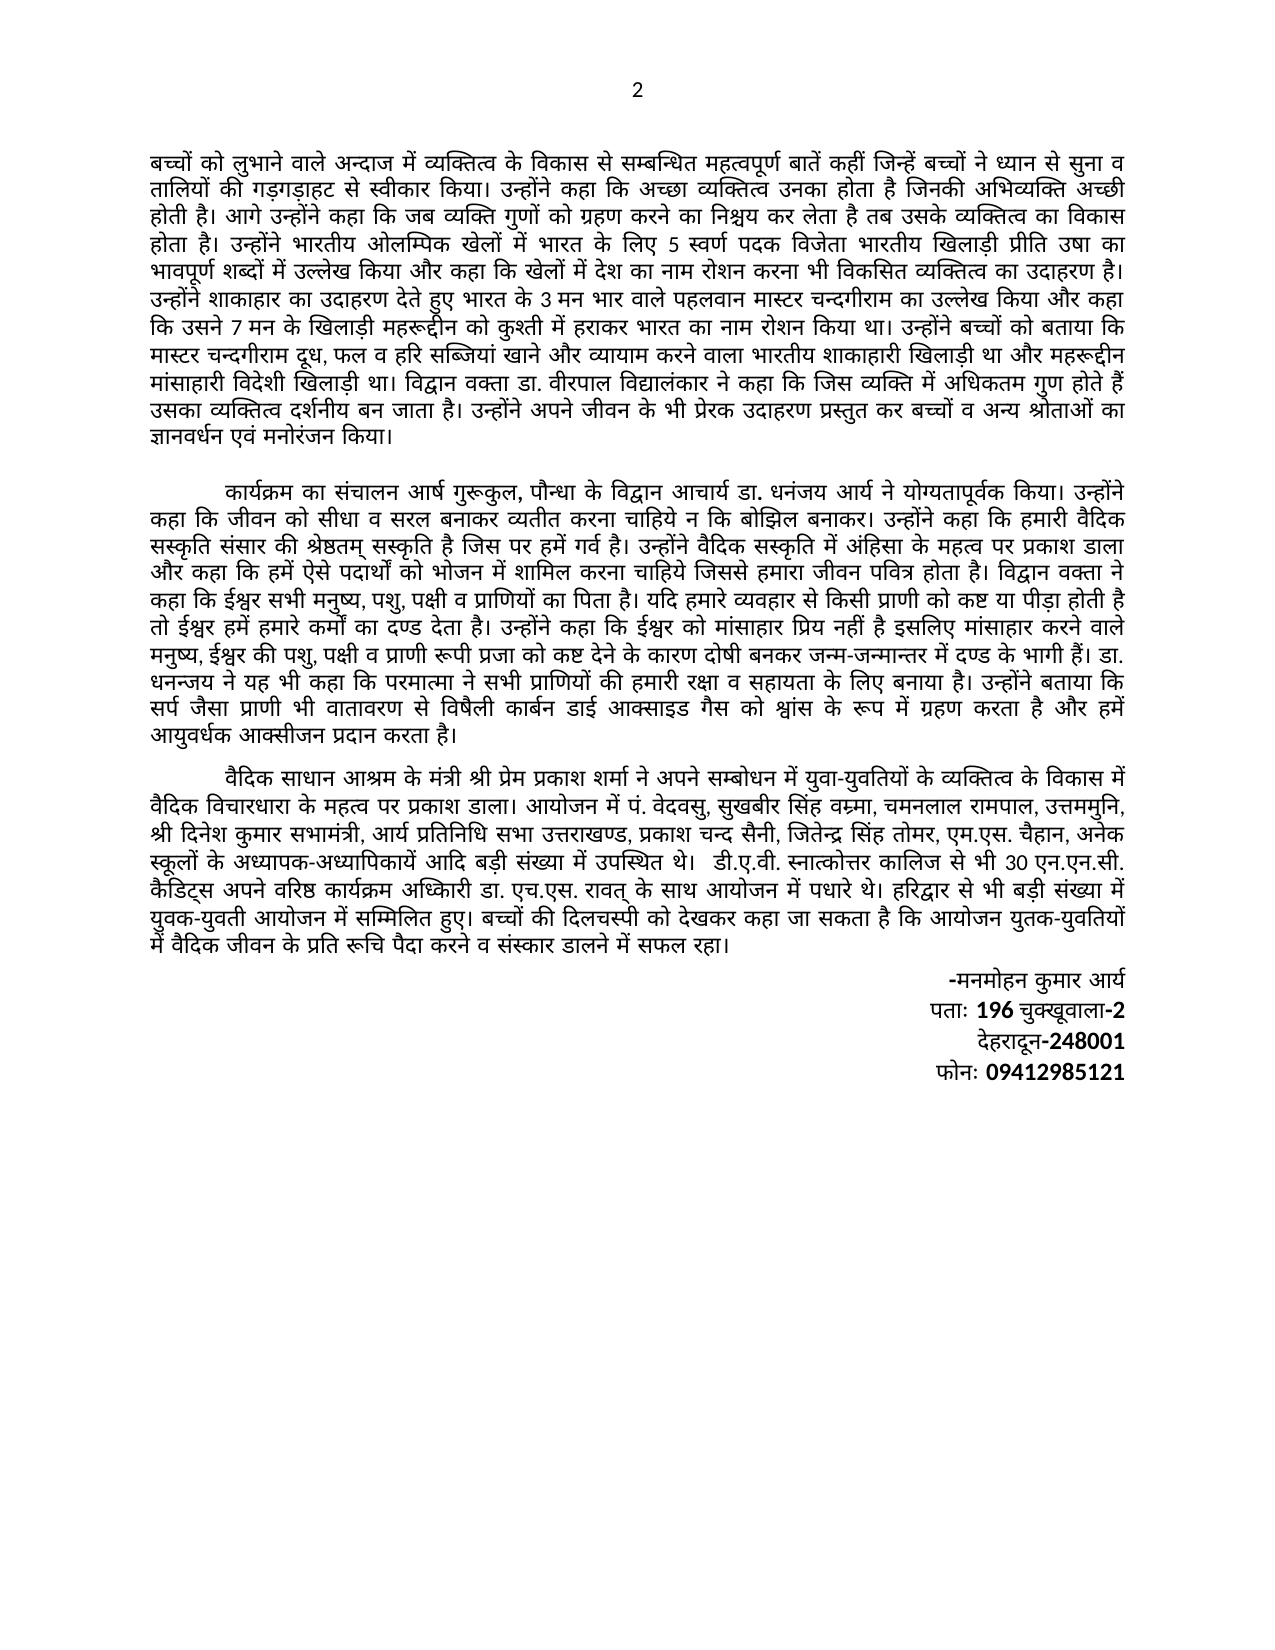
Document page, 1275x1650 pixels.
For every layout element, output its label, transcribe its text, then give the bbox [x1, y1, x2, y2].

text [150, 150, 1125, 450]
text फोनः 09412985121 [150, 1056, 1125, 1086]
text वैदिक साधान आश्रम के मंत्री श्री प्रेम प्रकाश शर्मा ने अपने सम्बोधन में युवा-युवतियों के व्यक्तित्व के विकास में वैदिक विचारधारा के महत्व पर प्रकाश डाला। आयोजन में पं. वेदवसु, सुखबीर सिंह वम्र्मा, चमनलाल रामपाल, उत्तममुनि, श्री दिनेश कुमार सभामंत्री, आर्य प्रतिनिधि सभा उत्तराखण्ड, प्रकाश चन्द सैनी, जितेन्द्र सिंह तोमर, एम.एस. चैहान, अनेक स्कूलों के अध्यापक-अध्यापिकायें आदि बड़ी संख्या में उपस्थित थे। डी.ए.वी. स्नात्कोत्तर कालिज से भी 30 एन.एन.सी. कैडिट्स अपने वरिष्ठ कार्यक्रम अध्किारी डा. एच.एस. रावत् के साथ आयोजन में पधारे थे। हरिद्वार से भी बड़ी संख्या में युवक-युवती आयोजन में सम्मिलित हुए। बच्चों की दिलचस्पी को देखकर कहा जा सकता है कि आयोजन युतक-युवतियों में वैदिक जीवन के प्रति रूचि पैदा करने व संस्कार डालने में सफल रहा। [150, 764, 1125, 959]
text देहरादून-248001 [150, 1025, 1125, 1056]
text -मनमोहन कुमार आर्य [150, 964, 1125, 994]
text पताः 196 चुक्खूवाला-2 [150, 994, 1125, 1025]
text कार्यक्रम का संचालन आर्ष गुरूकुल, पौन्धा के विद्वान आचार्य डा. धनंजय आर्य ने योग्यतापूर्वक किया। उन्होंने कहा कि जीवन को सीधा व सरल बनाकर व्यतीत करना चाहिये न कि बोझिल बनाकर। उन्होंने कहा कि हमारी वैदिक सस्कृति संसार की श्रेष्ठतम् सस्कृति है जिस पर हमें गर्व है। उन्होंने वैदिक सस्कृति में अंहिसा के महत्व पर प्रकाश डाला और कहा कि हमें ऐसे पदार्थों को भोजन में शामिल करना चाहिये जिससे हमारा जीवन पवित्र होता है। विद्वान वक्ता ने कहा कि ईश्वर सभी मनुष्य, पशु, पक्षी व प्राणियों का पिता है। यदि हमारे व्यवहार से किसी प्राणी को कष्ट या पीड़ा होती है तो ईश्वर हमें हमारे कर्मों का दण्ड देता है। उन्होंने कहा कि ईश्वर को मांसाहार प्रिय नहीं है इसलिए मांसाहार करने वाले मनुष्य, ईश्वर की पशु, पक्षी व प्राणी रूपी प्रजा को कष्ट देने के कारण दोषी बनकर जन्म-जन्मान्तर में दण्ड के भागी हैं। डा. धनन्जय ने यह भी कहा कि परमात्मा ने सभी प्राणियों की हमारी रक्षा व सहायता के लिए बनाया है। उन्होंने बताया कि सर्प जैसा प्राणी भी वातावरण से विषैली कार्बन डाई आक्साइड गैस को श्वांस के रूप में ग्रहण करता है और हमें आयुवर्धक आक्सीजन प्रदान करता है। [150, 478, 1125, 749]
